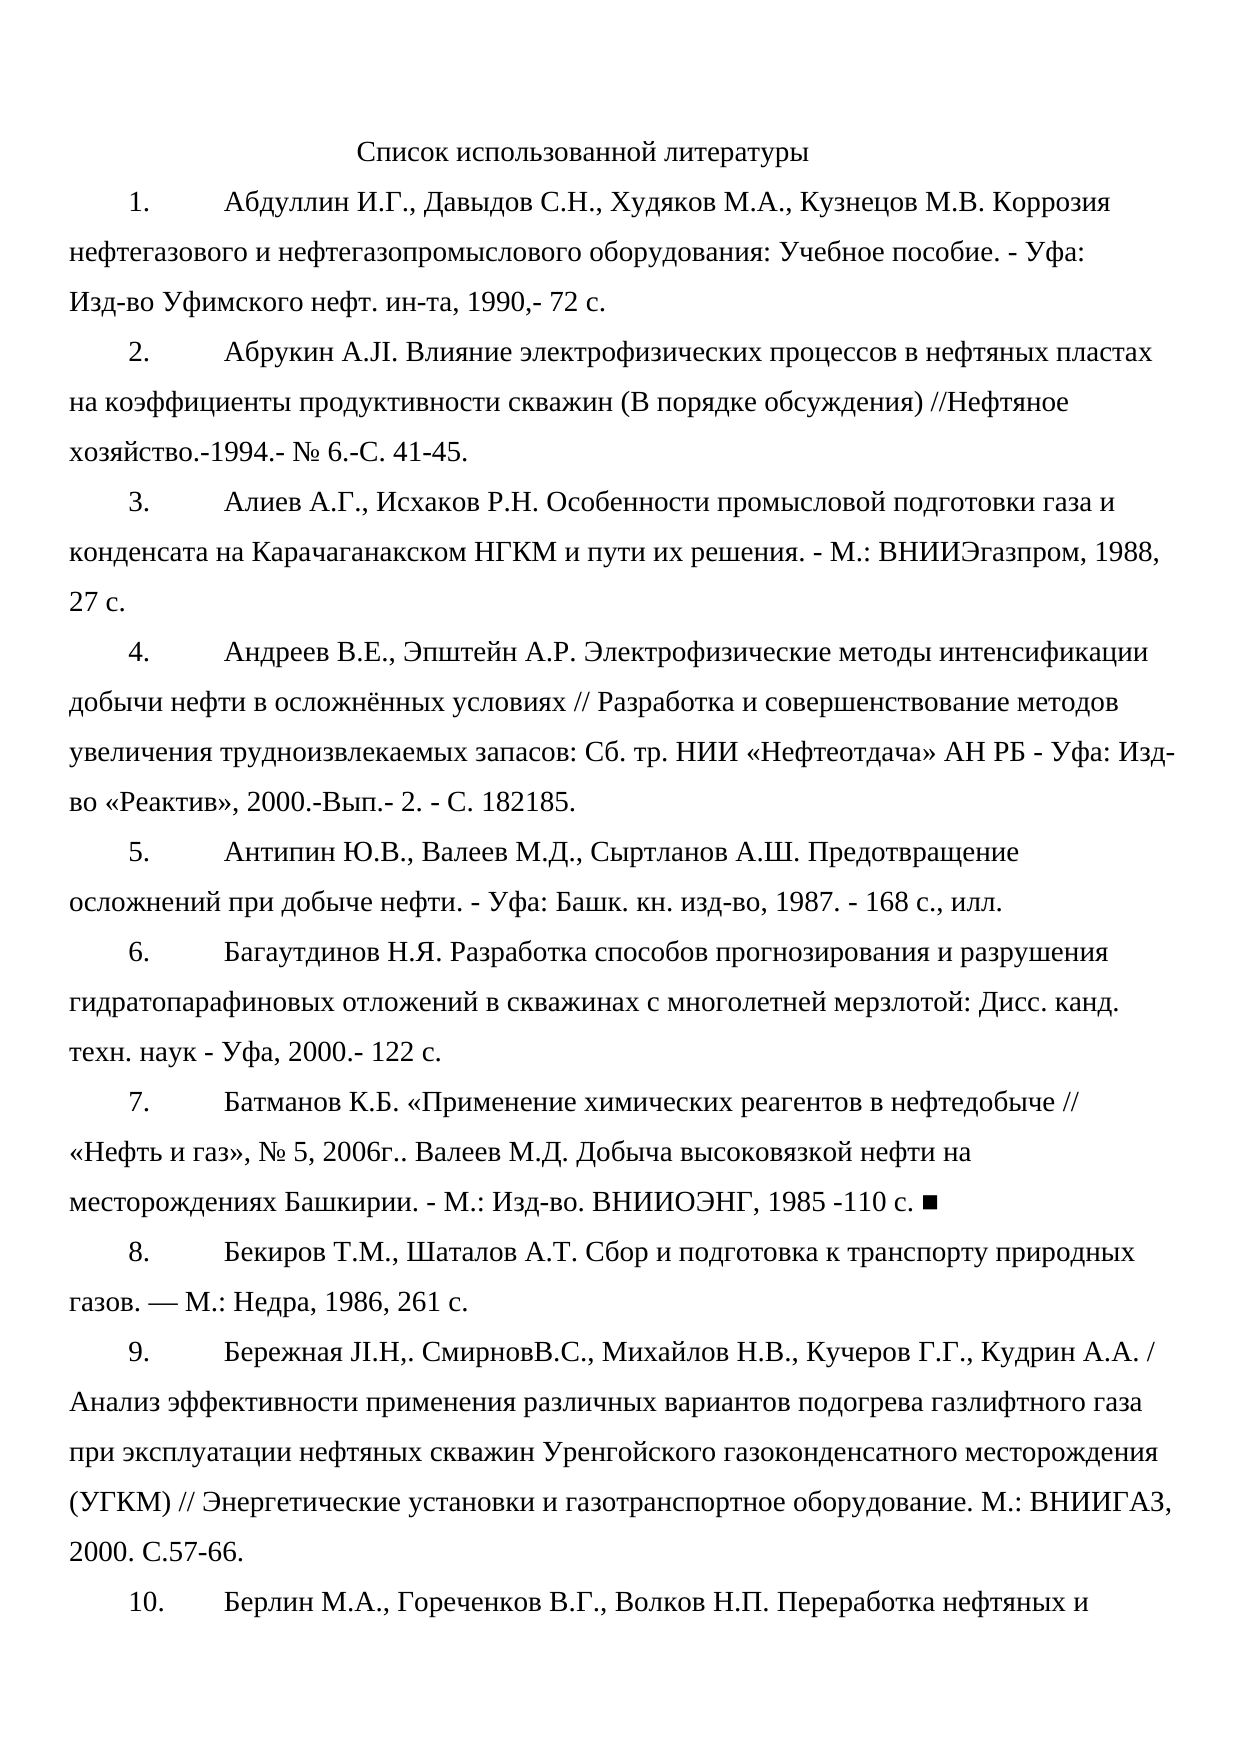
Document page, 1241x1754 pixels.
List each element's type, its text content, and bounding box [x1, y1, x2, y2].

list Бережная JI.H,. СмирновВ.С., Михайлов Н.В., Кучеров Г.Г., Кудрин А.А. / Анализ эффективности применения различных вариантов подогрева газлифтного газа при эксплуатации нефтяных скважин Уренгойского газоконденсатного месторождения (УГКМ) // Энергетические установки и газотранспортное оборудование. М.: ВНИИГАЗ, 2000. С.57-66. [69, 1321, 1176, 1571]
list Батманов К.Б. «Применение химических реагентов в нефтедобыче // «Нефть и газ», № 5, 2006г.. Валеев М.Д. Добыча высоковязкой нефти на месторождениях Башкирии. - М.: Изд-во. ВНИИОЭНГ, 1985 -110 с. ■ [69, 1071, 1176, 1221]
list Бекиров Т.М., Шаталов А.Т. Сбор и подготовка к транспорту природных газов. — М.: Недра, 1986, 261 с. [69, 1221, 1176, 1321]
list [69, 1571, 1174, 1621]
text Список использованной литературы [356, 121, 1178, 171]
list Андреев В.Е., Эпштейн А.Р. Электрофизические методы интенсификации добычи нефти в осложнённых условиях // Разработка и совершенствование методов увеличения трудноизвлекаемых запасов: Сб. тр. НИИ «Нефтеотдача» АН РБ - Уфа: Изд-во «Реактив», 2000.-Вып.- 2. - С. 182185. [69, 621, 1176, 821]
list Антипин Ю.В., Валеев М.Д., Сыртланов А.Ш. Предотвращение осложнений при добыче нефти. - Уфа: Башк. кн. изд-во, 1987. - 168 с., илл. [69, 821, 1176, 921]
list Абрукин A.JI. Влияние электрофизических процессов в нефтяных пластах на коэффициенты продуктивности скважин (В порядке обсуждения) //Нефтяное хозяйство.-1994.- № 6.-С. 41-45. [69, 321, 1176, 471]
list Абдуллин И.Г., Давыдов С.Н., Худяков М.А., Кузнецов М.В. Коррозия нефтегазового и нефтегазопромыслового оборудования: Учебное пособие. - Уфа: Изд-во Уфимского нефт. ин-та, 1990,- 72 с. [69, 171, 1143, 321]
list Алиев А.Г., Исхаков Р.Н. Особенности промысловой подготовки газа и конденсата на Карачаганакском НГКМ и пути их решения. - М.: ВНИИЭгазпром, 1988, 27 с. [69, 471, 1176, 621]
list Багаутдинов Н.Я. Разработка способов прогнозирования и разрушения гидратопарафиновых отложений в скважинах с многолетней мерзлотой: Дисс. канд. техн. наук - Уфа, 2000.- 122 с. [69, 921, 1176, 1071]
